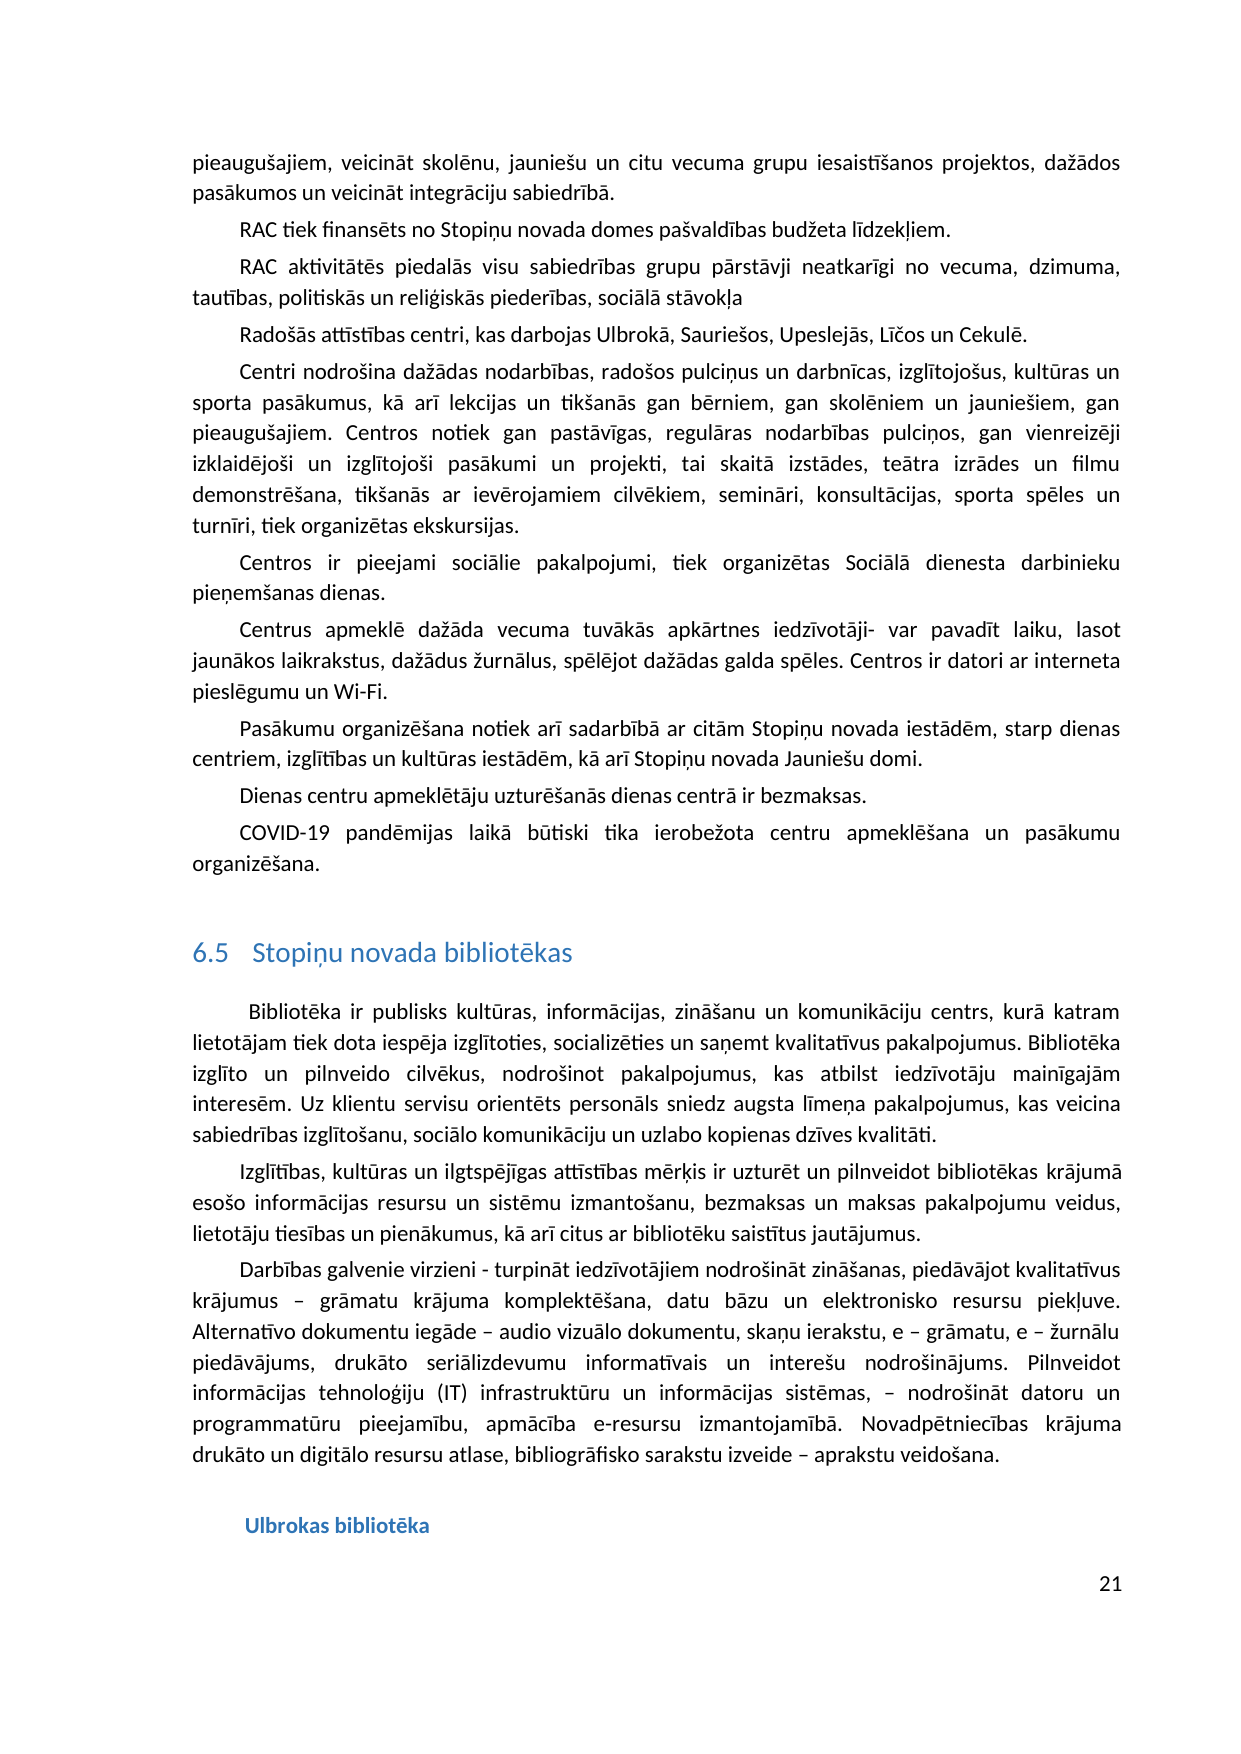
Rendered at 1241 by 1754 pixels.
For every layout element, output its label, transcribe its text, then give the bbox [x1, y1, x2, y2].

subtitle Stopiņu novada bibliotēkas [192, 934, 1122, 969]
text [192, 148, 1122, 206]
text RAC aktivitātēs piedalās visu sabiedrības grupu pārstāvji neatkarīgi no vecuma, dzimuma, tautības, politiskās un reliģiskās piederības, sociālā stāvokļa [192, 252, 1122, 311]
text Dienas centru apmeklētāju uzturēšanās dienas centrā ir bezmaksas. [192, 782, 1122, 809]
text Darbības galvenie virzieni - turpināt iedzīvotājiem nodrošināt zināšanas, piedāvājot kvalitatīvus krājumus – grāmatu krājuma komplektēšana, datu bāzu un elektronisko resursu piekļuve. Alternatīvo dokumentu iegāde – audio vizuālo dokumentu, skaņu ierakstu, e – grāmatu, e – žurnālu piedāvājums, drukāto seriālizdevumu informatīvais un interešu nodrošinājums. Pilnveidot informācijas tehnoloģiju (IT) infrastruktūru un informācijas sistēmas, – nodrošināt datoru un programmatūru pieejamību, apmācība e-resursu izmantojamībā. Novadpētniecības krājuma drukāto un digitālo resursu atlase, bibliogrāfisko sarakstu izveide – aprakstu veidošana. [192, 1256, 1122, 1468]
text Ulbrokas bibliotēka [192, 1511, 1122, 1539]
text COVID-19 pandēmijas laikā būtiski tika ierobežota centru apmeklēšana un pasākumu organizēšana. [192, 818, 1122, 877]
text Izglītības, kultūras un ilgtspējīgas attīstības mērķis ir uzturēt un pilnveidot bibliotēkas krājumā esošo informācijas resursu un sistēmu izmantošanu, bezmaksas un maksas pakalpojumu veidus, lietotāju tiesības un pienākumus, kā arī citus ar bibliotēku saistītus jautājumus. [192, 1157, 1122, 1247]
text Pasākumu organizēšana notiek arī sadarbībā ar citām Stopiņu novada iestādēm, starp dienas centriem, izglītības un kultūras iestādēm, kā arī Stopiņu novada Jauniešu domi. [192, 714, 1122, 773]
text Centros ir pieejami sociālie pakalpojumi, tiek organizētas Sociālā dienesta darbinieku pieņemšanas dienas. [192, 548, 1122, 606]
text Centrus apmeklē dažāda vecuma tuvākās apkārtnes iedzīvotāji- var pavadīt laiku, lasot jaunākos laikrakstus, dažādus žurnālus, spēlējot dažādas galda spēles. Centros ir datori ar interneta pieslēgumu un Wi-Fi. [192, 615, 1122, 705]
text RAC tiek finansēts no Stopiņu novada domes pašvaldības budžeta līdzekļiem. [192, 215, 1122, 243]
text Bibliotēka ir publisks kultūras, informācijas, zināšanu un komunikāciju centrs, kurā katram lietotājam tiek dota iespēja izglītoties, socializēties un saņemt kvalitatīvus pakalpojumus. Bibliotēka izglīto un pilnveido cilvēkus, nodrošinot pakalpojumus, kas atbilst iedzīvotāju mainīgajām interesēm. Uz klientu servisu orientēts personāls sniedz augsta līmeņa pakalpojumus, kas veicina sabiedrības izglītošanu, sociālo komunikāciju un uzlabo kopienas dzīves kvalitāti. [192, 997, 1122, 1148]
text Centri nodrošina dažādas nodarbības, radošos pulciņus un darbnīcas, izglītojošus, kultūras un sporta pasākumus, kā arī lekcijas un tikšanās gan bērniem, gan skolēniem un jauniešiem, gan pieaugušajiem. Centros notiek gan pastāvīgas, regulāras nodarbības pulciņos, gan vienreizēji izklaidējoši un izglītojoši pasākumi un projekti, tai skaitā izstādes, teātra izrādes un filmu demonstrēšana, tikšanās ar ievērojamiem cilvēkiem, semināri, konsultācijas, sporta spēles un turnīri, tiek organizētas ekskursijas. [192, 357, 1122, 539]
text Radošās attīstības centri, kas darbojas Ulbrokā, Sauriešos, Upeslejās, Līčos un Cekulē. [192, 320, 1122, 348]
